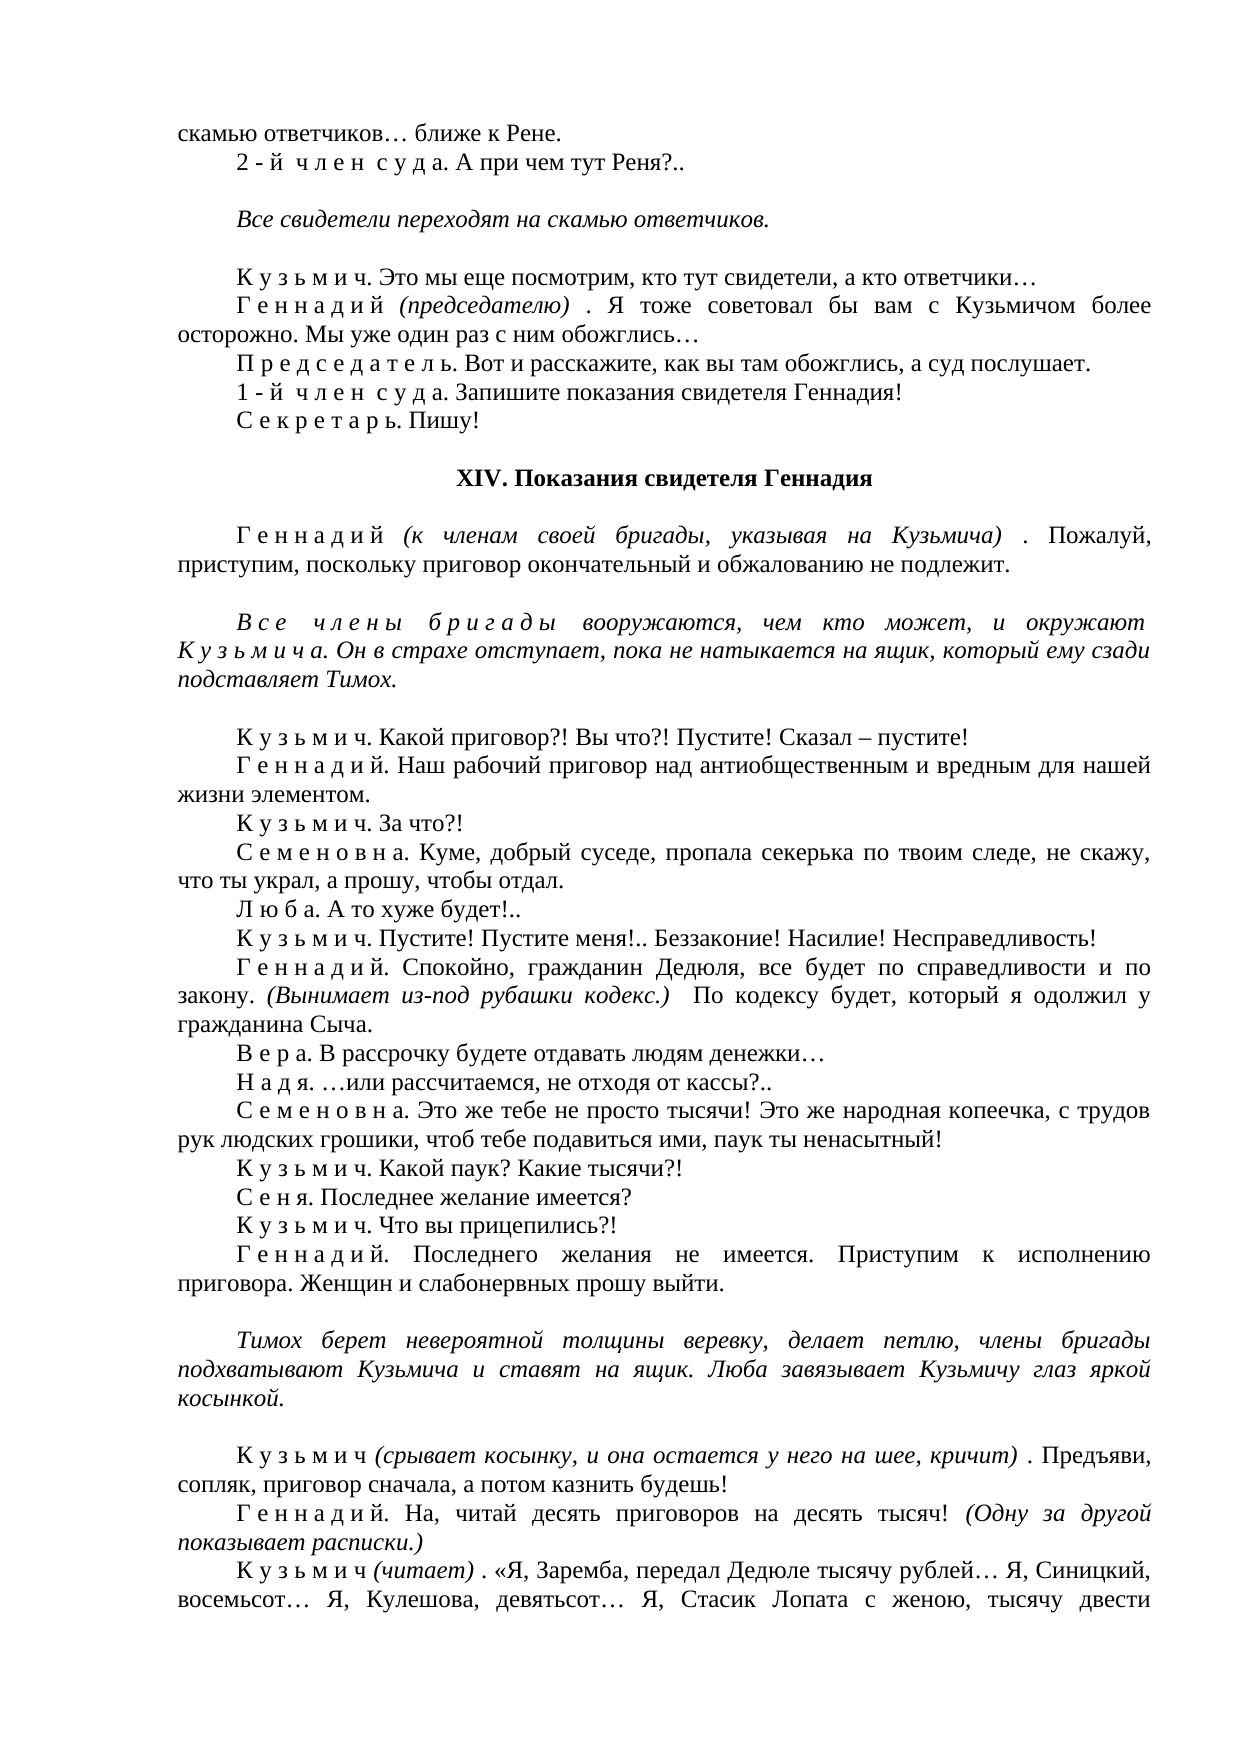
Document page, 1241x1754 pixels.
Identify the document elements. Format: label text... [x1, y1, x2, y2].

text Н а д я. …или рассчитаемся, не отходя от кассы?.. [177, 1067, 1152, 1096]
text Л ю б а. А то хуже будет!.. [177, 894, 1152, 923]
text К у з ь м и ч. Какой приговор?! Вы что?! Пустите! Сказал – пустите! [177, 722, 1152, 751]
text С е к р е т а р ь. Пишу! [177, 406, 1152, 434]
text С е м е н о в н а. Это же тебе не просто тысячи! Это же народная копеечка, с трудов рук людских грошики, чтоб тебе подавиться ими, паук ты ненасытный! [177, 1096, 1152, 1153]
text Г е н н а д и й. На, читай десять приговоров на десять тысяч! (Одну за другой показывает расписки.) [177, 1498, 1152, 1556]
text К у з ь м и ч. Что вы прицепились?! [177, 1211, 1152, 1239]
text Г е н н а д и й (председателю) . Я тоже советовал бы вам с Кузьмичом более осторожно. Мы уже один раз с ним обожглись… [177, 291, 1152, 348]
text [177, 118, 1152, 147]
text В е р а. В рассрочку будете отдавать людям денежки… [177, 1038, 1152, 1067]
text С е м е н о в н а. Куме, добрый суседе, пропала секерька по твоим следе, не скажу, что ты украл, а прошу, чтобы отдал. [177, 837, 1152, 894]
text К у з ь м и ч. Пустите! Пустите меня!.. Беззаконие! Насилие! Несправедливость! [177, 923, 1152, 952]
text С е н я. Последнее желание имеется? [177, 1182, 1152, 1211]
text Тимох берет невероятной толщины веревку, делает петлю, члены бригады подхватывают Кузьмича и ставят на ящик. Люба завязывает Кузьмичу глаз яркой косынкой. [177, 1326, 1152, 1412]
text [177, 1556, 1152, 1613]
text Г е н н а д и й. Наш рабочий приговор над антиобщественным и вредным для нашей жизни элементом. [177, 751, 1152, 808]
text К у з ь м и ч. Какой паук? Какие тысячи?! [177, 1153, 1152, 1182]
text К у з ь м и ч. Это мы еще посмотрим, кто тут свидетели, а кто ответчики… [177, 262, 1152, 291]
text 1 - й ч л е н с у д а. Запишите показания свидетеля Геннадия! [177, 377, 1152, 406]
text Все свидетели переходят на скамью ответчиков. [177, 204, 1152, 233]
text К у з ь м и ч (срывает косынку, и она остается у него на шее, кричит) . Предъяви, сопляк, приговор сначала, а потом казнить будешь! [177, 1441, 1152, 1498]
text К у з ь м и ч. За что?! [177, 808, 1152, 837]
subtitle XIV. Показания свидетеля Геннадия [177, 463, 1152, 492]
text 2 - й ч л е н с у д а. А при чем тут Реня?.. [177, 147, 1152, 176]
text Г е н н а д и й. Спокойно, гражданин Дедюля, все будет по справедливости и по закону. (Вынимает из-под рубашки кодекс.) По кодексу будет, который я одолжил у гражданина Сыча. [177, 952, 1152, 1038]
text П р е д с е д а т е л ь. Вот и расскажите, как вы там обожглись, а суд послушает. [177, 348, 1152, 377]
text В с е ч л е н ы б р и г а д ы вооружаются, чем кто может, и окружают К у з ь м и ч а. Он в страхе отступает, пока не натыкается на ящик, который ему сзади подставляет Тимох. [177, 607, 1152, 693]
text Г е н н а д и й (к членам своей бригады, указывая на Кузьмича) . Пожалуй, приступим, поскольку приговор окончательный и обжалованию не подлежит. [177, 521, 1152, 578]
text Г е н н а д и й. Последнего желания не имеется. Приступим к исполнению приговора. Женщин и слабонервных прошу выйти. [177, 1239, 1152, 1297]
